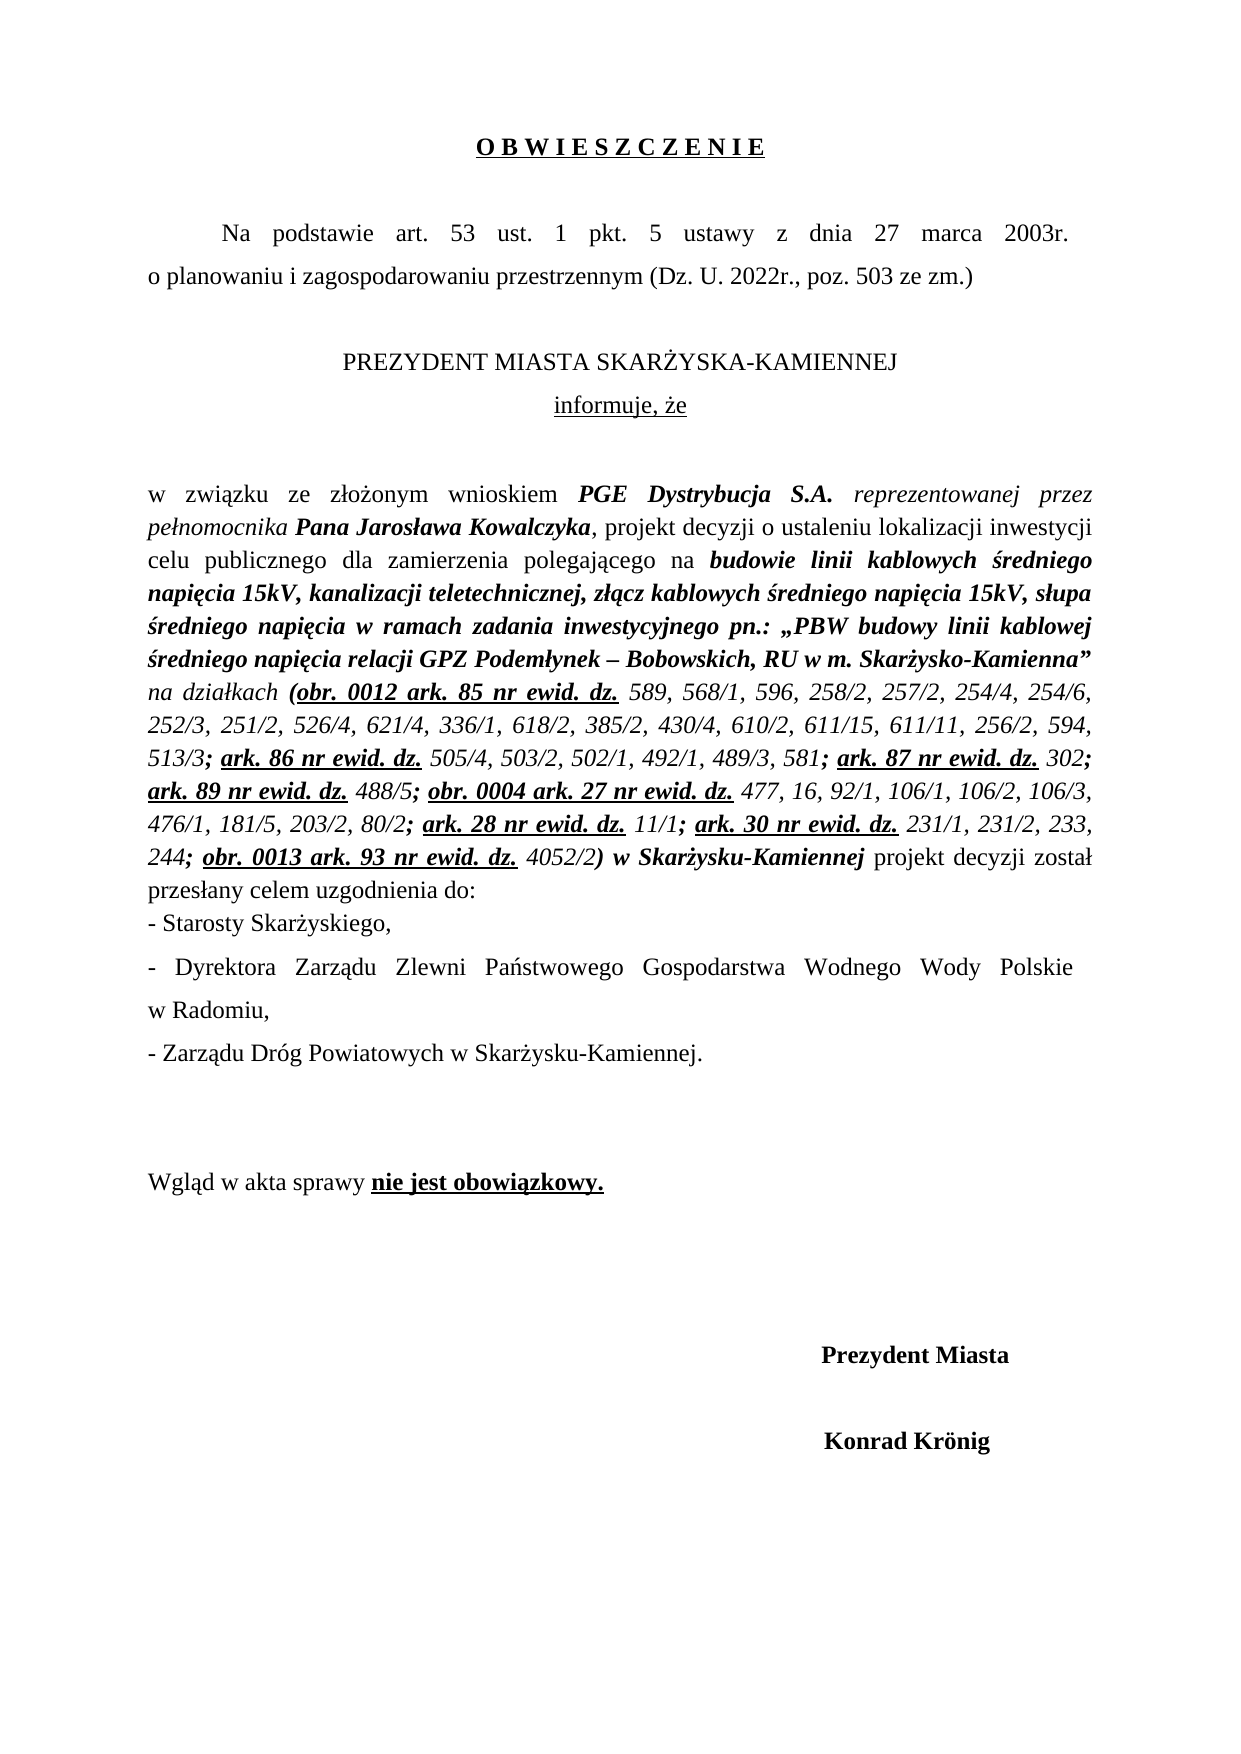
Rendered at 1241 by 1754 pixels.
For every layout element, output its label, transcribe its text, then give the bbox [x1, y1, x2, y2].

subtitle O B W I E S Z C Z E N I E [148, 132, 1092, 161]
text informuje, że [148, 391, 1092, 419]
text Wgląd w akta sprawy nie jest obowiązkowy. [148, 1167, 1092, 1196]
text w związku ze złożonym wnioskiem PGE Dystrybucja S.A. reprezentowanej przez pełnomocnika Pana Jarosława Kowalczyka, projekt decyzji o ustaleniu lokalizacji inwestycji celu publicznego dla zamierzenia polegającego na budowie linii kablowych średniego napięcia 15kV, kanalizacji teletechnicznej, złącz kablowych średniego napięcia 15kV, słupa średniego napięcia w ramach zadania inwestycyjnego pn.: „PBW budowy linii kablowej średniego napięcia relacji GPZ Podemłynek – Bobowskich, RU w m. Skarżysko-Kamienna” na działkach (obr. 0012 ark. 85 nr ewid. dz. 589, 568/1, 596, 258/2, 257/2, 254/4, 254/6, 252/3, 251/2, 526/4, 621/4, 336/1, 618/2, 385/2, 430/4, 610/2, 611/15, 611/11, 256/2, 594, 513/3; ark. 86 nr ewid. dz. 505/4, 503/2, 502/1, 492/1, 489/3, 581; ark. 87 nr ewid. dz. 302; ark. 89 nr ewid. dz. 488/5; obr. 0004 ark. 27 nr ewid. dz. 477, 16, 92/1, 106/1, 106/2, 106/3, 476/1, 181/5, 203/2, 80/2; ark. 28 nr ewid. dz. 11/1; ark. 30 nr ewid. dz. 231/1, 231/2, 233, 244; obr. 0013 ark. 93 nr ewid. dz. 4052/2) w Skarżysku-Kamiennej projekt decyzji został przesłany celem uzgodnienia do: [148, 479, 1092, 904]
text Na podstawie art. 53 ust. 1 pkt. 5 ustawy z dnia 27 marca 2003r. o planowaniu i zagospodarowaniu przestrzennym (Dz. U. 2022r., poz. 503 ze zm.) [148, 218, 1092, 290]
subtitle Konrad Krönig [811, 1426, 1092, 1455]
text - Zarządu Dróg Powiatowych w Skarżysku-Kamiennej. [148, 1038, 1092, 1067]
text - Starosty Skarżyskiego, [148, 908, 1092, 937]
text - Dyrektora Zarządu Zlewni Państwowego Gospodarstwa Wodnego Wody Polskie w Radomiu, [148, 952, 1092, 1023]
subtitle PREZYDENT MIASTA SKARŻYSKA-KAMIENNEJ [148, 347, 1092, 376]
subtitle Prezydent Miasta [738, 1340, 1092, 1368]
